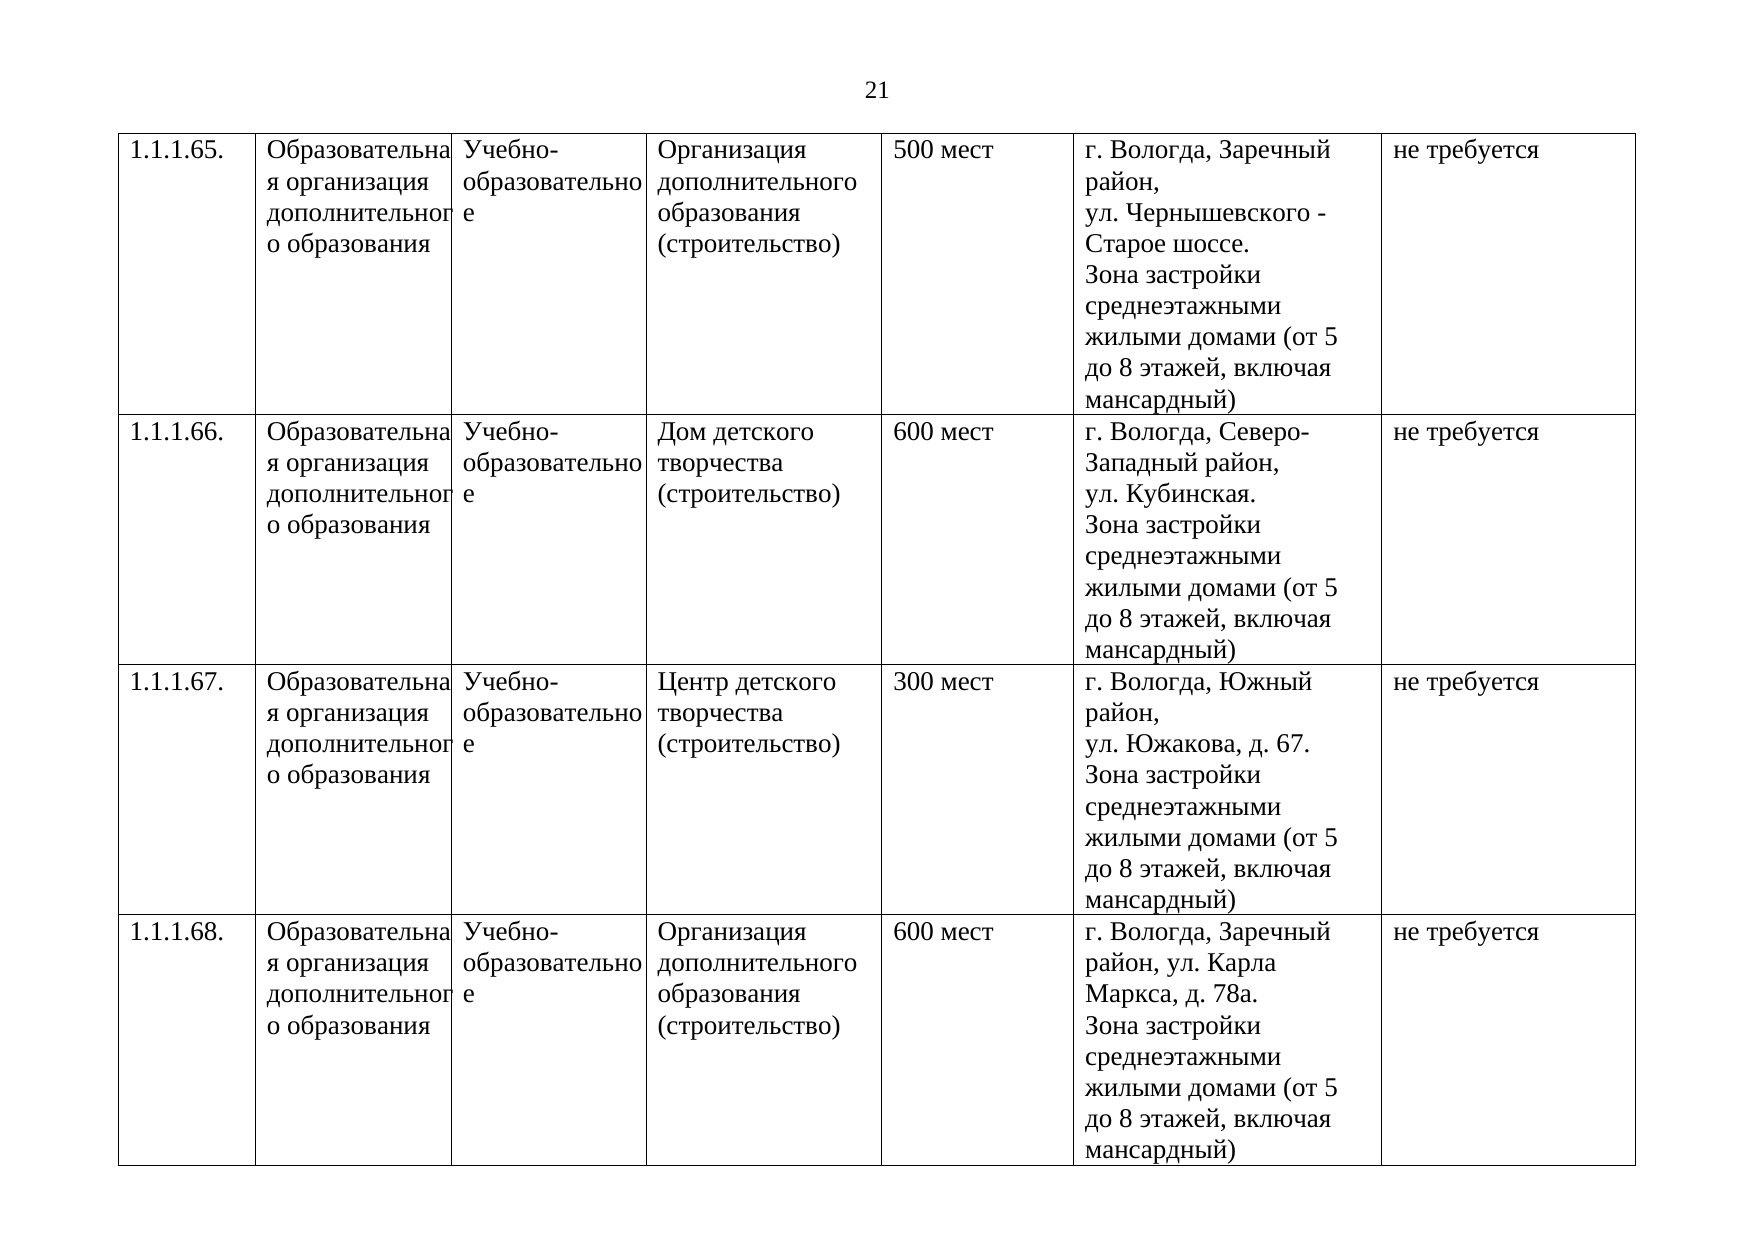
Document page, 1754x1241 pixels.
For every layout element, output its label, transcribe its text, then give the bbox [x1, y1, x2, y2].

table_cell 500 мест [882, 134, 1073, 414]
table_cell Организация дополнительного образования (строительство) [647, 134, 881, 414]
table_cell Учебно-образовательное [452, 665, 646, 914]
table_cell не требуется [1382, 415, 1635, 664]
table_cell Образовательная организация дополнительного образования [256, 665, 451, 914]
table_cell 1.1.1.66. [119, 415, 255, 664]
table_cell не требуется [1382, 134, 1635, 414]
table_cell 600 мест [882, 415, 1073, 664]
table_cell Организация дополнительного образования (строительство) [647, 915, 881, 1164]
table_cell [256, 915, 451, 1164]
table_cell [256, 134, 451, 414]
table_cell Учебно-образовательное [452, 415, 646, 664]
table_cell г. Вологда, Северо-Западный район, ул. Кубинская. Зона застройки среднеэтажными жилыми домами (от 5 до 8 этажей, включая мансардный) [1074, 415, 1381, 664]
table_cell 1.1.1.67. [119, 665, 255, 914]
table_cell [452, 915, 646, 1164]
table_cell Центр детского творчества (строительство) [647, 665, 881, 914]
table_cell 1.1.1.68. [119, 915, 255, 1164]
table_cell не требуется [1382, 915, 1635, 1164]
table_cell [452, 134, 646, 414]
table_cell г. Вологда, Южный район, ул. Южакова, д. 67. Зона застройки среднеэтажными жилыми домами (от 5 до 8 этажей, включая мансардный) [1074, 665, 1381, 914]
table_cell не требуется [1382, 665, 1635, 914]
table_cell Образовательная организация дополнительного образования [256, 415, 451, 664]
table_cell г. Вологда, Заречный район, ул. Чернышевского - Старое шоссе. Зона застройки среднеэтажными жилыми домами (от 5 до 8 этажей, включая мансардный) [1074, 134, 1381, 414]
table_cell Дом детского творчества (строительство) [647, 415, 881, 664]
table_cell г. Вологда, Заречный район, ул. Карла Маркса, д. 78а. Зона застройки среднеэтажными жилыми домами (от 5 до 8 этажей, включая мансардный) [1074, 915, 1381, 1164]
table_cell 600 мест [882, 915, 1073, 1164]
table_cell 1.1.1.65. [119, 134, 255, 414]
table_cell 300 мест [882, 665, 1073, 914]
